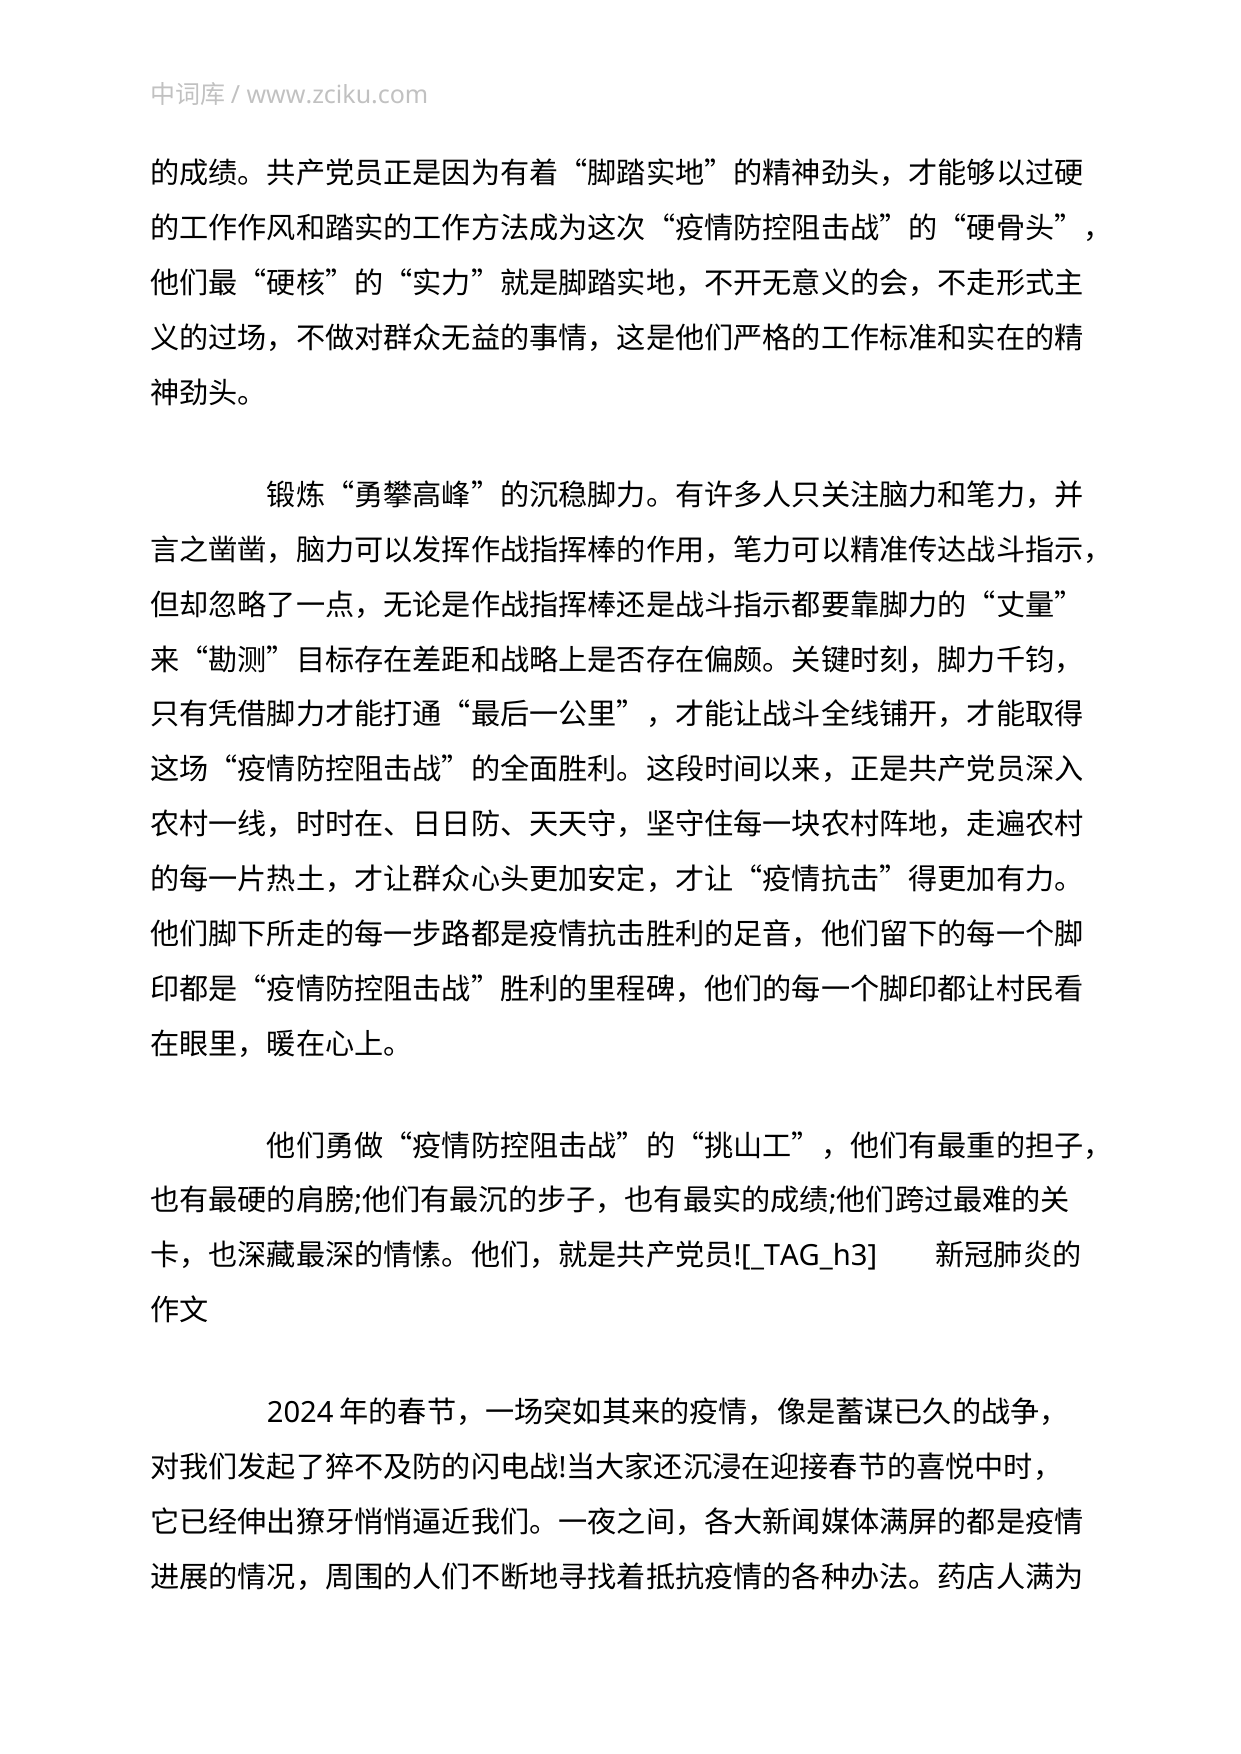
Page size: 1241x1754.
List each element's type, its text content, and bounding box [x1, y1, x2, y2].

text 他们勇做“疫情防控阻击战”的“挑山工”，他们有最重的担子，也有最硬的肩膀;他们有最沉的步子，也有最实的成绩;他们跨过最难的关卡，也深藏最深的情愫。他们，就是共产党员![_TAG_h3] 新冠肺炎的作文 [150, 1122, 1090, 1329]
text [150, 1389, 1090, 1596]
text 锻炼“勇攀高峰”的沉稳脚力。有许多人只关注脑力和笔力，并言之凿凿，脑力可以发挥作战指挥棒的作用，笔力可以精准传达战斗指示，但却忽略了一点，无论是作战指挥棒还是战斗指示都要靠脚力的“丈量”来“勘测”目标存在差距和战略上是否存在偏颇。关键时刻，脚力千钧，只有凭借脚力才能打通“最后一公里”，才能让战斗全线铺开，才能取得这场“疫情防控阻击战”的全面胜利。这段时间以来，正是共产党员深入农村一线，时时在、日日防、天天守，坚守住每一块农村阵地，走遍农村的每一片热土，才让群众心头更加安定，才让“疫情抗击”得更加有力。他们脚下所走的每一步路都是疫情抗击胜利的足音，他们留下的每一个脚印都是“疫情防控阻击战”胜利的里程碑，他们的每一个脚印都让村民看在眼里，暖在心上。 [150, 471, 1090, 1063]
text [150, 150, 1090, 412]
